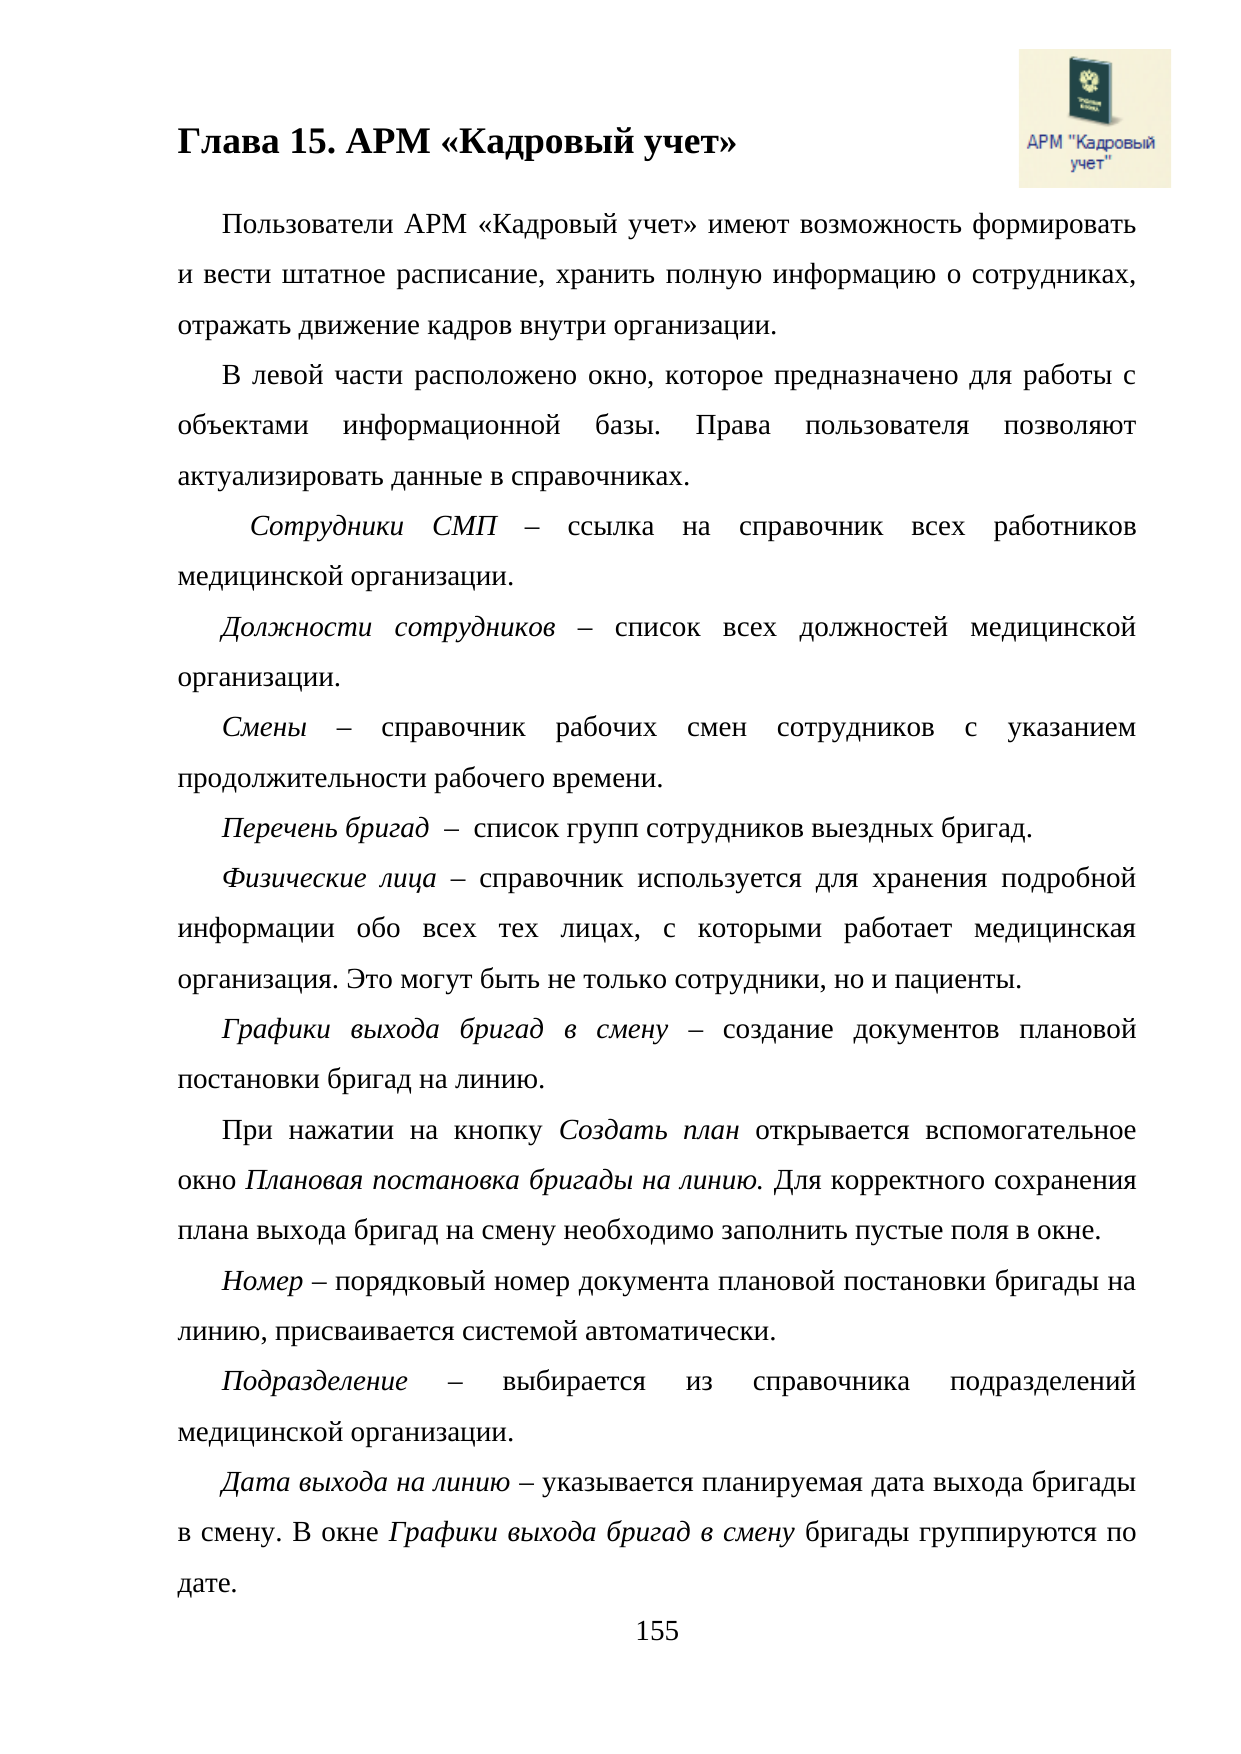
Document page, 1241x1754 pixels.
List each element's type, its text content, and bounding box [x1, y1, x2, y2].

text При нажатии на кнопку Создать план открывается вспомогательное окно Плановая постановка бригады на линию. Для корректного сохранения плана выхода бригад на смену необходимо заполнить пустые поля в окне. [177, 1112, 1137, 1246]
text Номер – порядковый номер документа плановой постановки бригады на линию, присваивается системой автоматически. [177, 1263, 1137, 1347]
text Графики выхода бригад в смену – создание документов плановой постановки бригад на линию. [177, 1011, 1137, 1095]
subtitle Глава 15. АРМ «Кадровый учет» [177, 118, 1018, 161]
text В левой части расположено окно, которое предназначено для работы с объектами информационной базы. Права пользователя позволяют актуализировать данные в справочниках. [177, 357, 1137, 491]
text Пользователи АРМ «Кадровый учет» имеют возможность формировать и вести штатное расписание, хранить полную информацию о сотрудниках, отражать движение кадров внутри организации. [177, 206, 1137, 340]
text Перечень бригад – список групп сотрудников выездных бригад. [177, 810, 1137, 843]
text Физические лица – справочник используется для хранения подробной информации обо всех тех лицах, с которыми работает медицинская организация. Это могут быть не только сотрудники, но и пациенты. [177, 860, 1137, 994]
text Дата выхода на линию – указывается планируемая дата выхода бригады в смену. В окне Графики выхода бригад в смену бригады группируются по дате. [177, 1464, 1137, 1598]
text Смены – справочник рабочих смен сотрудников с указанием продолжительности рабочего времени. [177, 709, 1137, 793]
text Подразделение – выбирается из справочника подразделений медицинской организации. [177, 1363, 1137, 1447]
text Сотрудники СМП – ссылка на справочник всех работников медицинской организации. [177, 508, 1137, 592]
picture [1018, 49, 1172, 188]
text Должности сотрудников – список всех должностей медицинской организации. [177, 609, 1137, 693]
